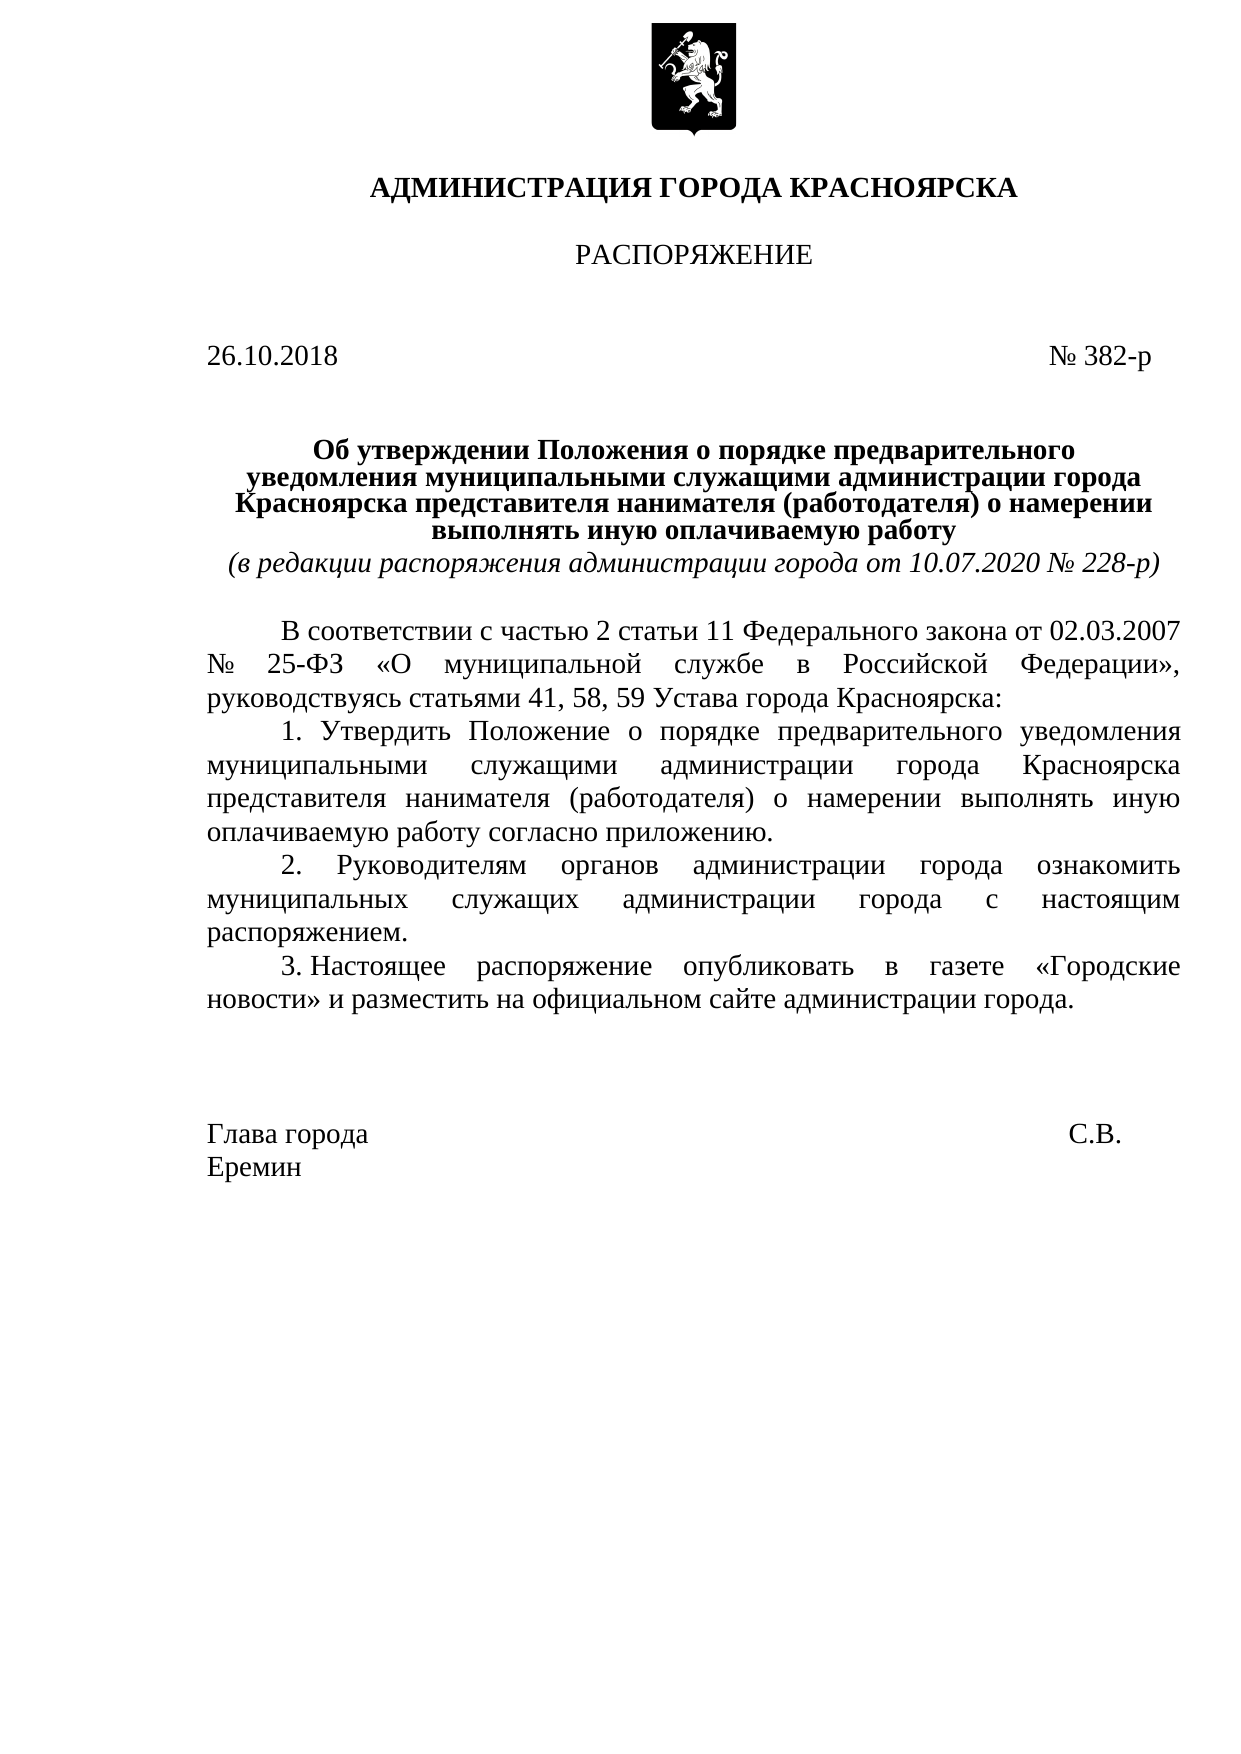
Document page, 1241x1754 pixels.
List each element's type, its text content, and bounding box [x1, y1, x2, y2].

text 2. Руководителям органов администрации города ознакомить муниципальных служащих администрации города с настоящим распоряжением. [207, 847, 1181, 948]
table_header № 382-р [694, 338, 1192, 371]
text Об утверждении Положения о порядке предварительного [207, 438, 1181, 465]
text (в редакции распоряжения администрации города от 10.07.2020 № 228-р) [207, 546, 1181, 579]
text уведомления муниципальными служащими администрации города Красноярска представителя нанимателя (работодателя) о намерении выполнять иную оплачиваемую работу [207, 465, 1181, 546]
text 3. Настоящее распоряжение опубликовать в газете «Городские новости» и разместить на официальном сайте администрации города. [207, 948, 1181, 1015]
text В соответствии с частью 2 статьи 11 Федерального закона от 02.03.2007 № 25-ФЗ «О муниципальной службе в Российской Федерации», руководствуясь статьями 41, 58, 59 Устава города Красноярска: [207, 613, 1181, 713]
picture [651, 23, 737, 137]
text АДМИНИСТРАЦИЯ ГОРОДА КРАСНОЯРСКА [207, 170, 1181, 203]
text 1. Утвердить Положение о порядке предварительного уведомления муниципальными служащими администрации города Красноярска представителя нанимателя (работодателя) о намерении выполнять иную оплачиваемую работу согласно приложению. [207, 713, 1181, 847]
text РАСПОРЯЖЕНИЕ [207, 237, 1181, 271]
text Глава города С.В. Еремин [207, 1116, 1181, 1183]
table_header 26.10.2018 [195, 338, 694, 371]
